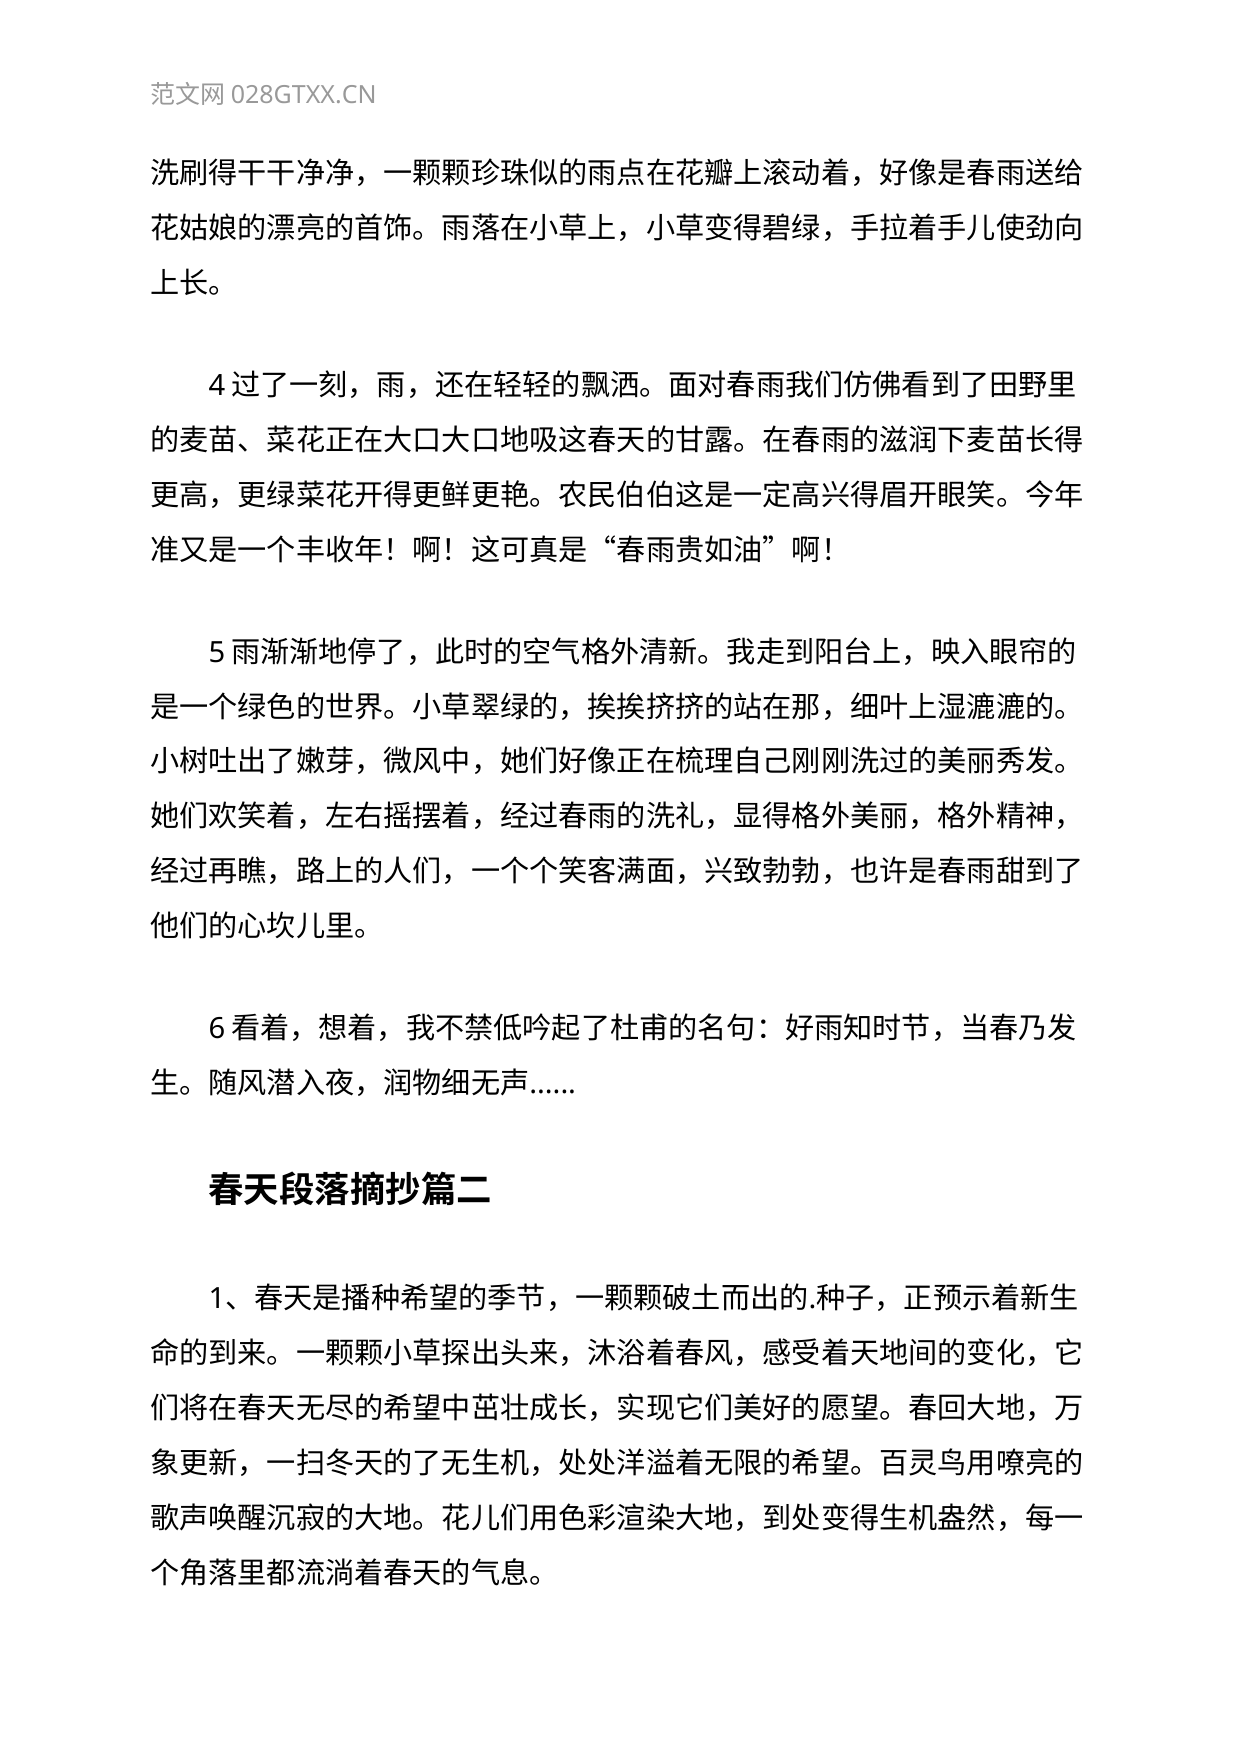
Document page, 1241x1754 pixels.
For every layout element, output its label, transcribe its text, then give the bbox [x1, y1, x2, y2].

text 4过了一刻，雨，还在轻轻的飘洒。面对春雨我们仿佛看到了田野里的麦苗、菜花正在大口大口地吸这春天的甘露。在春雨的滋润下麦苗长得更高，更绿菜花开得更鲜更艳。农民伯伯这是一定高兴得眉开眼笑。今年准又是一个丰收年！啊！这可真是“春雨贵如油”啊！ [150, 362, 1090, 569]
text 5雨渐渐地停了，此时的空气格外清新。我走到阳台上，映入眼帘的是一个绿色的世界。小草翠绿的，挨挨挤挤的站在那，细叶上湿漉漉的。小树吐出了嫩芽，微风中，她们好像正在梳理自己刚刚洗过的美丽秀发。她们欢笑着，左右摇摆着，经过春雨的洗礼，显得格外美丽，格外精神，经过再瞧，路上的人们，一个个笑客满面，兴致勃勃，也许是春雨甜到了他们的心坎儿里。 [150, 628, 1090, 945]
text 1、春天是播种希望的季节，一颗颗破土而出的.种子，正预示着新生命的到来。一颗颗小草探出头来，沐浴着春风，感受着天地间的变化，它们将在春天无尽的希望中茁壮成长，实现它们美好的愿望。春回大地，万象更新，一扫冬天的了无生机，处处洋溢着无限的希望。百灵鸟用嘹亮的歌声唤醒沉寂的大地。花儿们用色彩渲染大地，到处变得生机盎然，每一个角落里都流淌着春天的气息。 [150, 1275, 1090, 1592]
text 春天段落摘抄篇二 [150, 1161, 1090, 1213]
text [150, 150, 1090, 302]
text 6看着，想着，我不禁低吟起了杜甫的名句：好雨知时节，当春乃发生。随风潜入夜，润物细无声...... [150, 1004, 1090, 1102]
